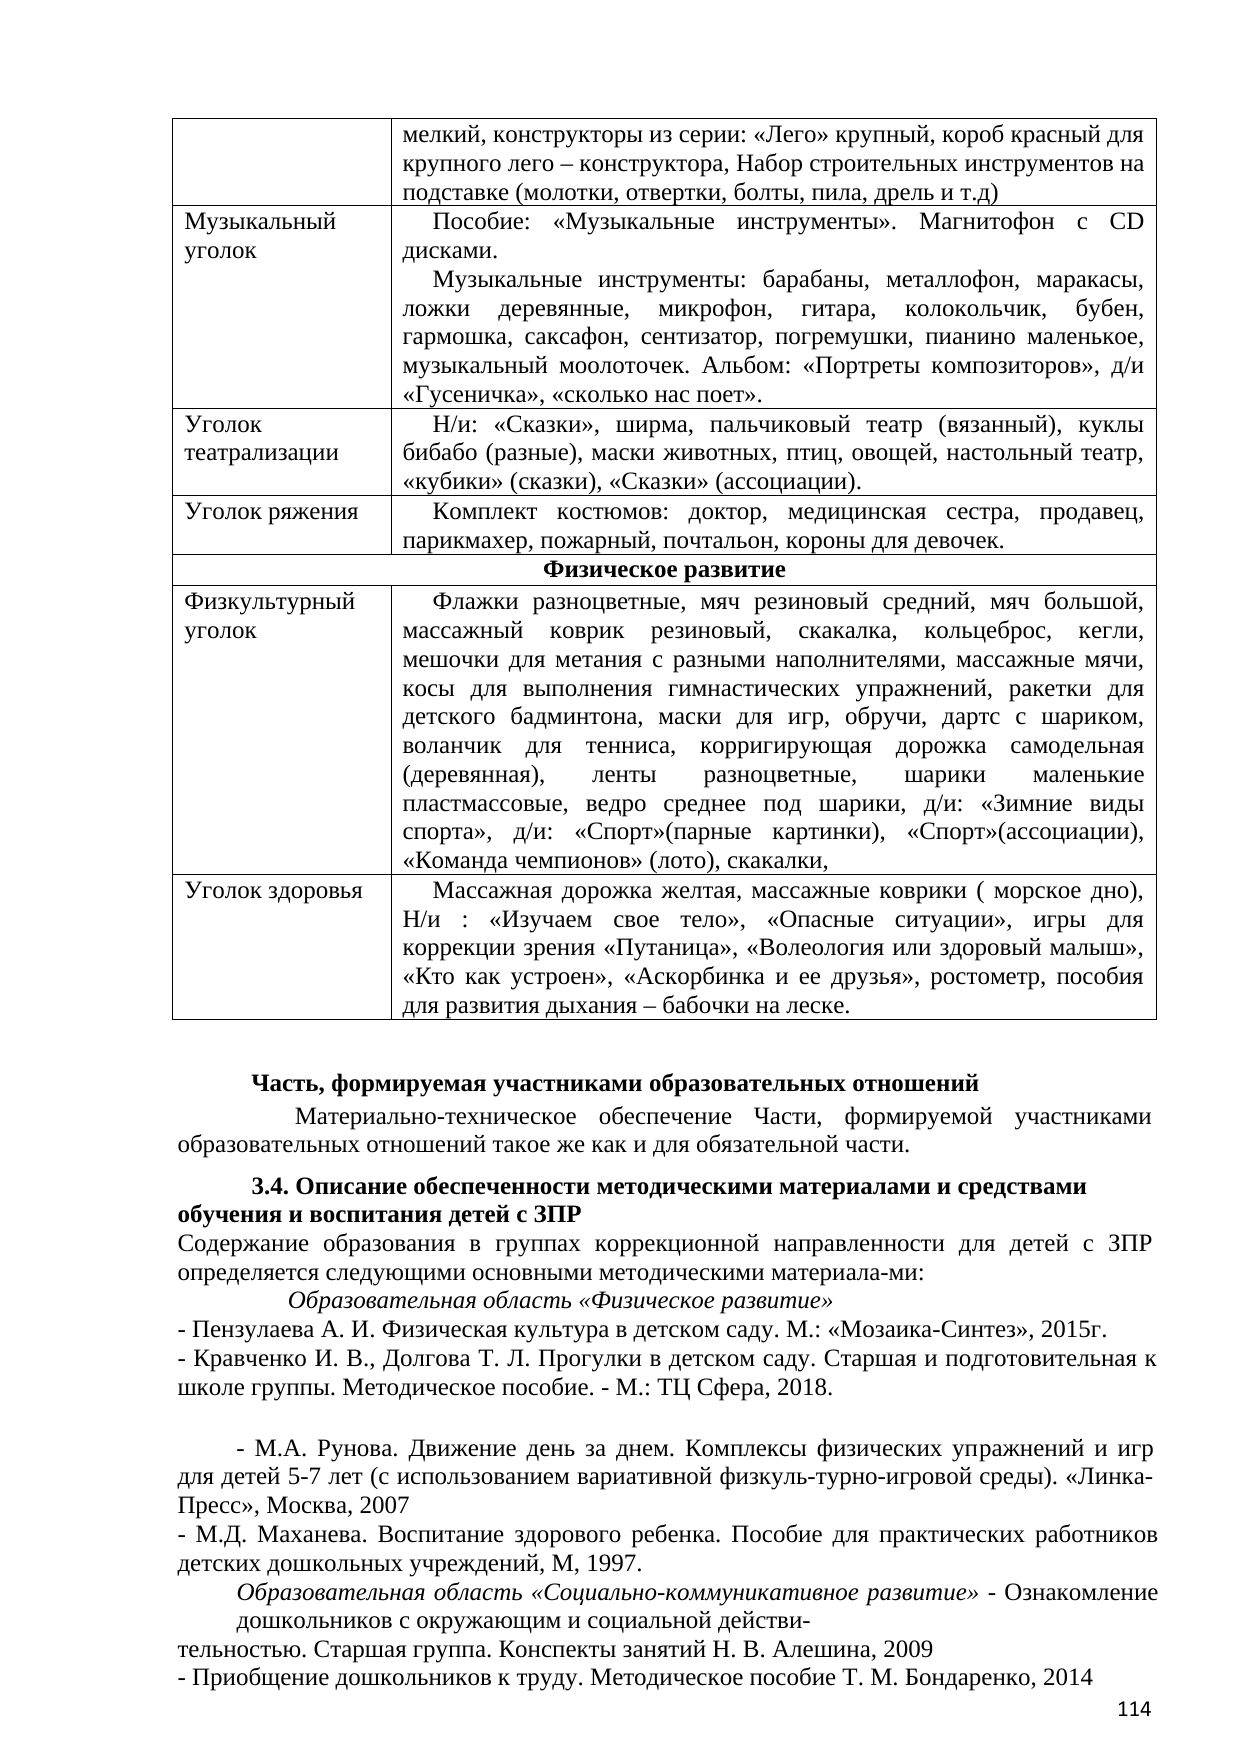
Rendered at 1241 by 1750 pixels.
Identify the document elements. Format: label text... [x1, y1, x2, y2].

table_cell Комплект костюмов: доктор, медицинская сестра, продавец, парикмахер, пожарный, почтальон, короны для девочек. [392, 496, 1156, 553]
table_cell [173, 119, 391, 205]
text Материально-техническое обеспечение Части, формируемой участниками образовательных отношений такое же как и для обязательной части. [177, 1101, 1152, 1158]
text Содержание образования в группах коррекционной направленности для детей с ЗПР определяется следующими основными методическими материала-ми: [177, 1228, 1153, 1286]
table_cell Н/и: «Сказки», ширма, пальчиковый театр (вязанный), куклы бибабо (разные), маски животных, птиц, овощей, настольный театр, «кубики» (сказки), «Сказки» (ассоциации). [392, 409, 1156, 495]
subtitle Часть, формируемая участниками образовательных отношений [177, 1068, 1152, 1096]
table_cell Уголок здоровья [173, 875, 391, 1019]
text - М.А. Рунова. Движение день за днем. Комплексы физических упражнений и игр для детей 5-7 лет (с использованием вариативной физкуль-турно-игровой среды). «Линка- Пресс», Москва, 2007 [177, 1433, 1154, 1519]
table_cell Массажная дорожка желтая, массажные коврики ( морское дно), Н/и : «Изучаем свое тело», «Опасные ситуации», игры для коррекции зрения «Путаница», «Волеология или здоровый малыш», «Кто как устроен», «Аскорбинка и ее друзья», ростометр, пособия для развития дыхания – бабочки на леске. [392, 875, 1156, 1019]
text тельностью. Старшая группа. Конспекты занятий Н. В. Алешина, 2009 [177, 1634, 1154, 1663]
table_cell Физкультурный уголок [173, 586, 391, 874]
table_cell Уголок театрализации [173, 409, 391, 495]
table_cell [392, 119, 1156, 205]
table_cell Пособие: «Музыкальные инструменты». Магнитофон с СD дисками. Музыкальные инструменты: барабаны, металлофон, маракасы, ложки деревянные, микрофон, гитара, колокольчик, бубен, гармошка, саксафон, сентизатор, погремушки, пианино маленькое, музыкальный моолоточек. Альбом: «Портреты композиторов», д/и «Гусеничка», «сколько нас поет». [392, 206, 1156, 408]
table_cell Физическое развитие [173, 555, 1156, 585]
table_cell Уголок ряжения [173, 496, 391, 553]
text - М.Д. Маханева. Воспитание здорового ребенка. Пособие для практических работников детских дошкольных учреждений, М, 1997. [177, 1519, 1158, 1577]
text - Кравченко И. В., Долгова Т. Л. Прогулки в детском саду. Старшая и подготовительная к школе группы. Методическое пособие. - М.: ТЦ Сфера, 2018. [177, 1343, 1158, 1400]
text Образовательная область «Социально-коммуникативное развитие» - Ознакомление дошкольников с окружающим и социальной действи- [236, 1577, 1158, 1634]
text - Приобщение дошкольников к труду. Методическое пособие Т. М. Бондаренко, 2014 [177, 1663, 1157, 1691]
text - Пензулаева А. И. Физическая культура в детском саду. М.: «Мозаика-Синтез», 2015г. [177, 1314, 1158, 1343]
text 3.4. Описание обеспеченности методическими материалами и средствами обучения и воспитания детей с ЗПР [177, 1171, 1158, 1228]
table_cell Музыкальный уголок [173, 206, 391, 408]
text Образовательная область «Физическое развитие» [288, 1286, 1154, 1314]
table_cell Флажки разноцветные, мяч резиновый средний, мяч большой, массажный коврик резиновый, скакалка, кольцеброс, кегли, мешочки для метания с разными наполнителями, массажные мячи, косы для выполнения гимнастических упражнений, ракетки для детского бадминтона, маски для игр, обручи, дартс с шариком, воланчик для тенниса, корригирующая дорожка самодельная (деревянная), ленты разноцветные, шарики маленькие пластмассовые, ведро среднее под шарики, д/и: «Зимние виды спорта», д/и: «Спорт»(парные картинки), «Спорт»(ассоциации), «Команда чемпионов» (лото), скакалки, [392, 586, 1156, 874]
